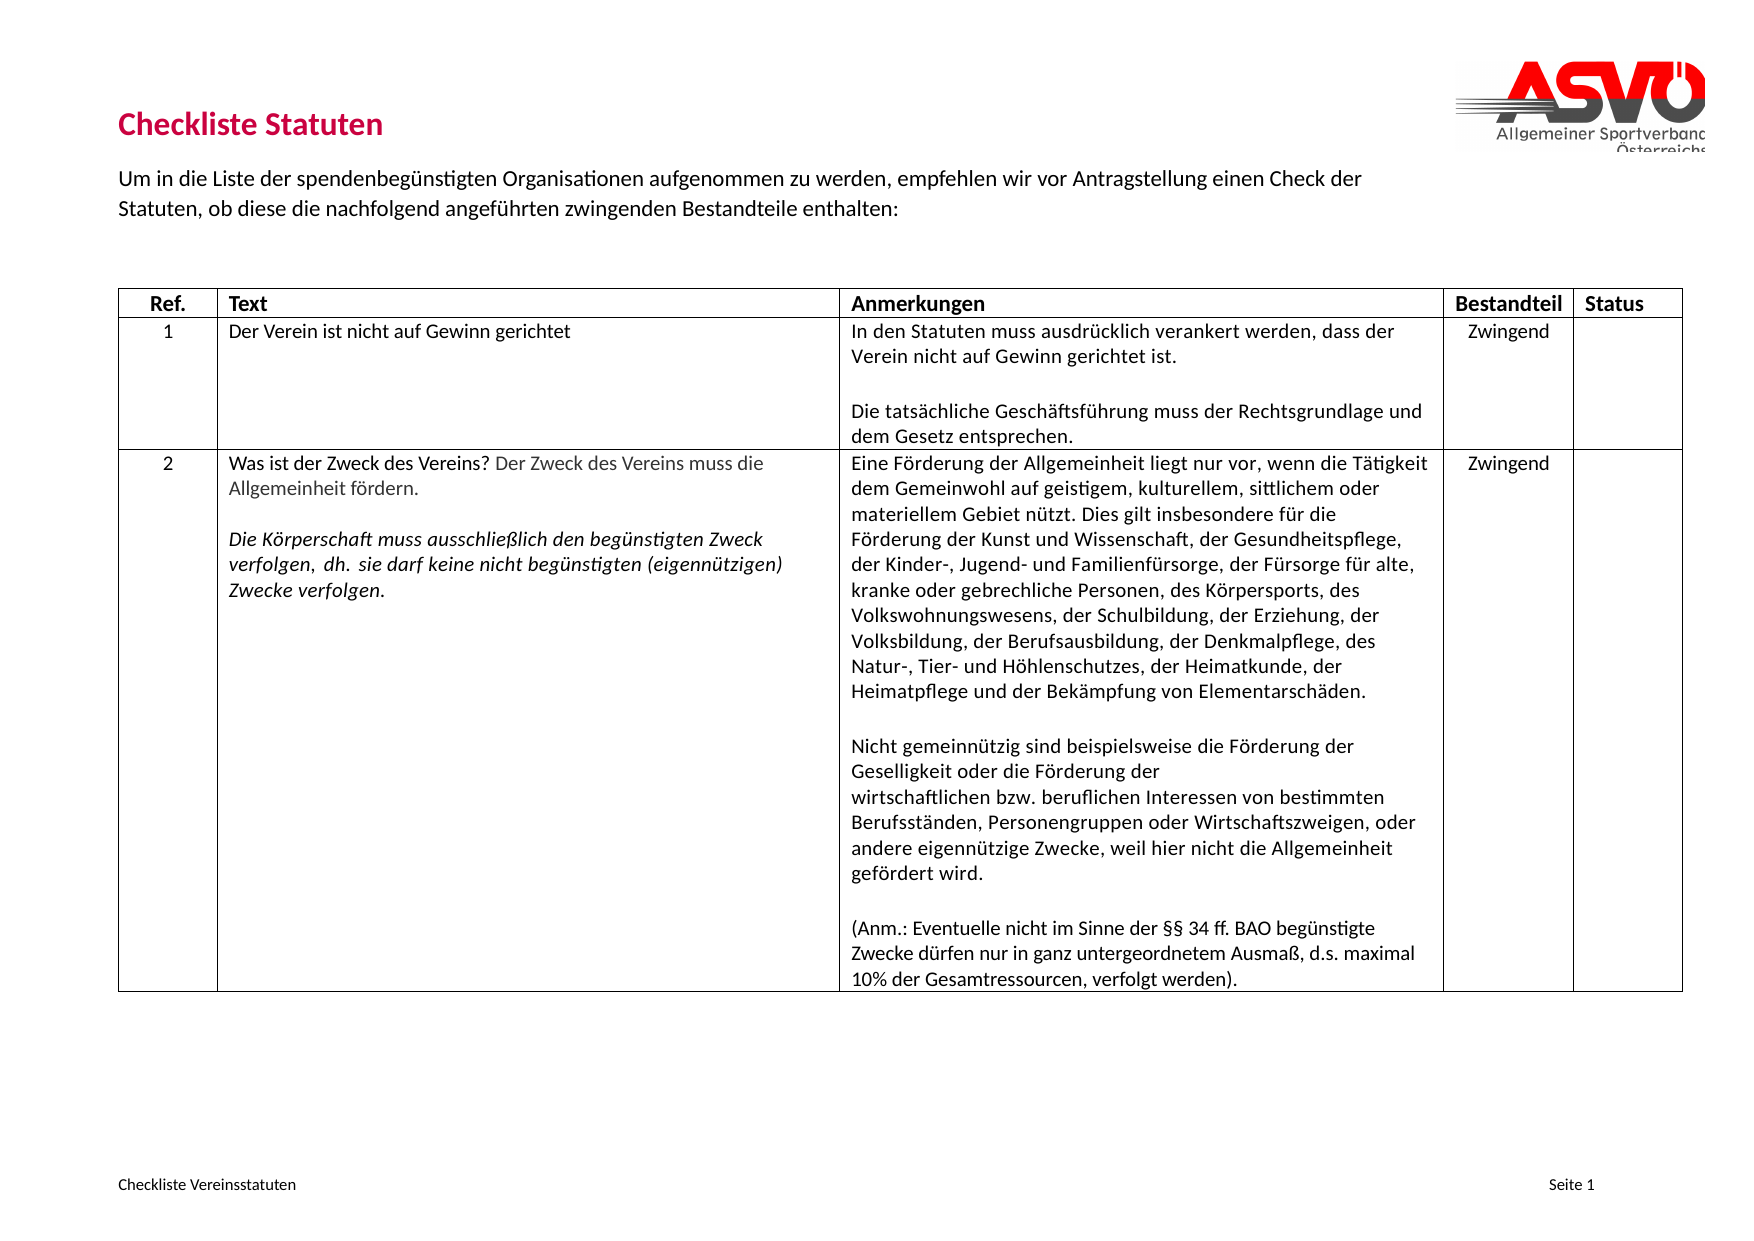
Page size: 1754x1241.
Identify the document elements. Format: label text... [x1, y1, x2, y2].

table_cell Der Verein ist nicht auf Gewinn gerichtet [218, 318, 839, 449]
table_header Bestandteil [1444, 289, 1573, 317]
table_header Ref. [119, 289, 217, 317]
picture [1455, 61, 1705, 152]
table_header Text [218, 289, 839, 317]
table_cell 1 [119, 318, 217, 449]
table_cell Zwingend [1444, 318, 1573, 449]
table_header Status [1574, 289, 1682, 317]
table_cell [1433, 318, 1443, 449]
table_cell 2 [119, 450, 217, 991]
table_cell [1574, 450, 1682, 991]
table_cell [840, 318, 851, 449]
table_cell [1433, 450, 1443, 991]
table_header Anmerkungen [840, 289, 1443, 317]
table_cell Zwingend [1444, 450, 1573, 991]
text Um in die Liste der spendenbegünstigten Organisationen aufgenommen zu werden, empfehlen wir vor Antragstellung einen Check der Statuten, ob diese die nachfolgend angeführten zwingenden Bestandteile enthalten: [118, 164, 1606, 222]
text Checkliste Statuten [118, 103, 1455, 144]
table_cell Was ist der Zweck des Vereins? Der Zweck des Vereins muss die Allgemeinheit fördern. Die Körperschaft muss ausschließlich den begünstigten Zweck verfolgen, dh. sie darf keine nicht begünstigten (eigennützigen) Zwecke verfolgen. [218, 450, 839, 991]
table_cell [1574, 318, 1682, 449]
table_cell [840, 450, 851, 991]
